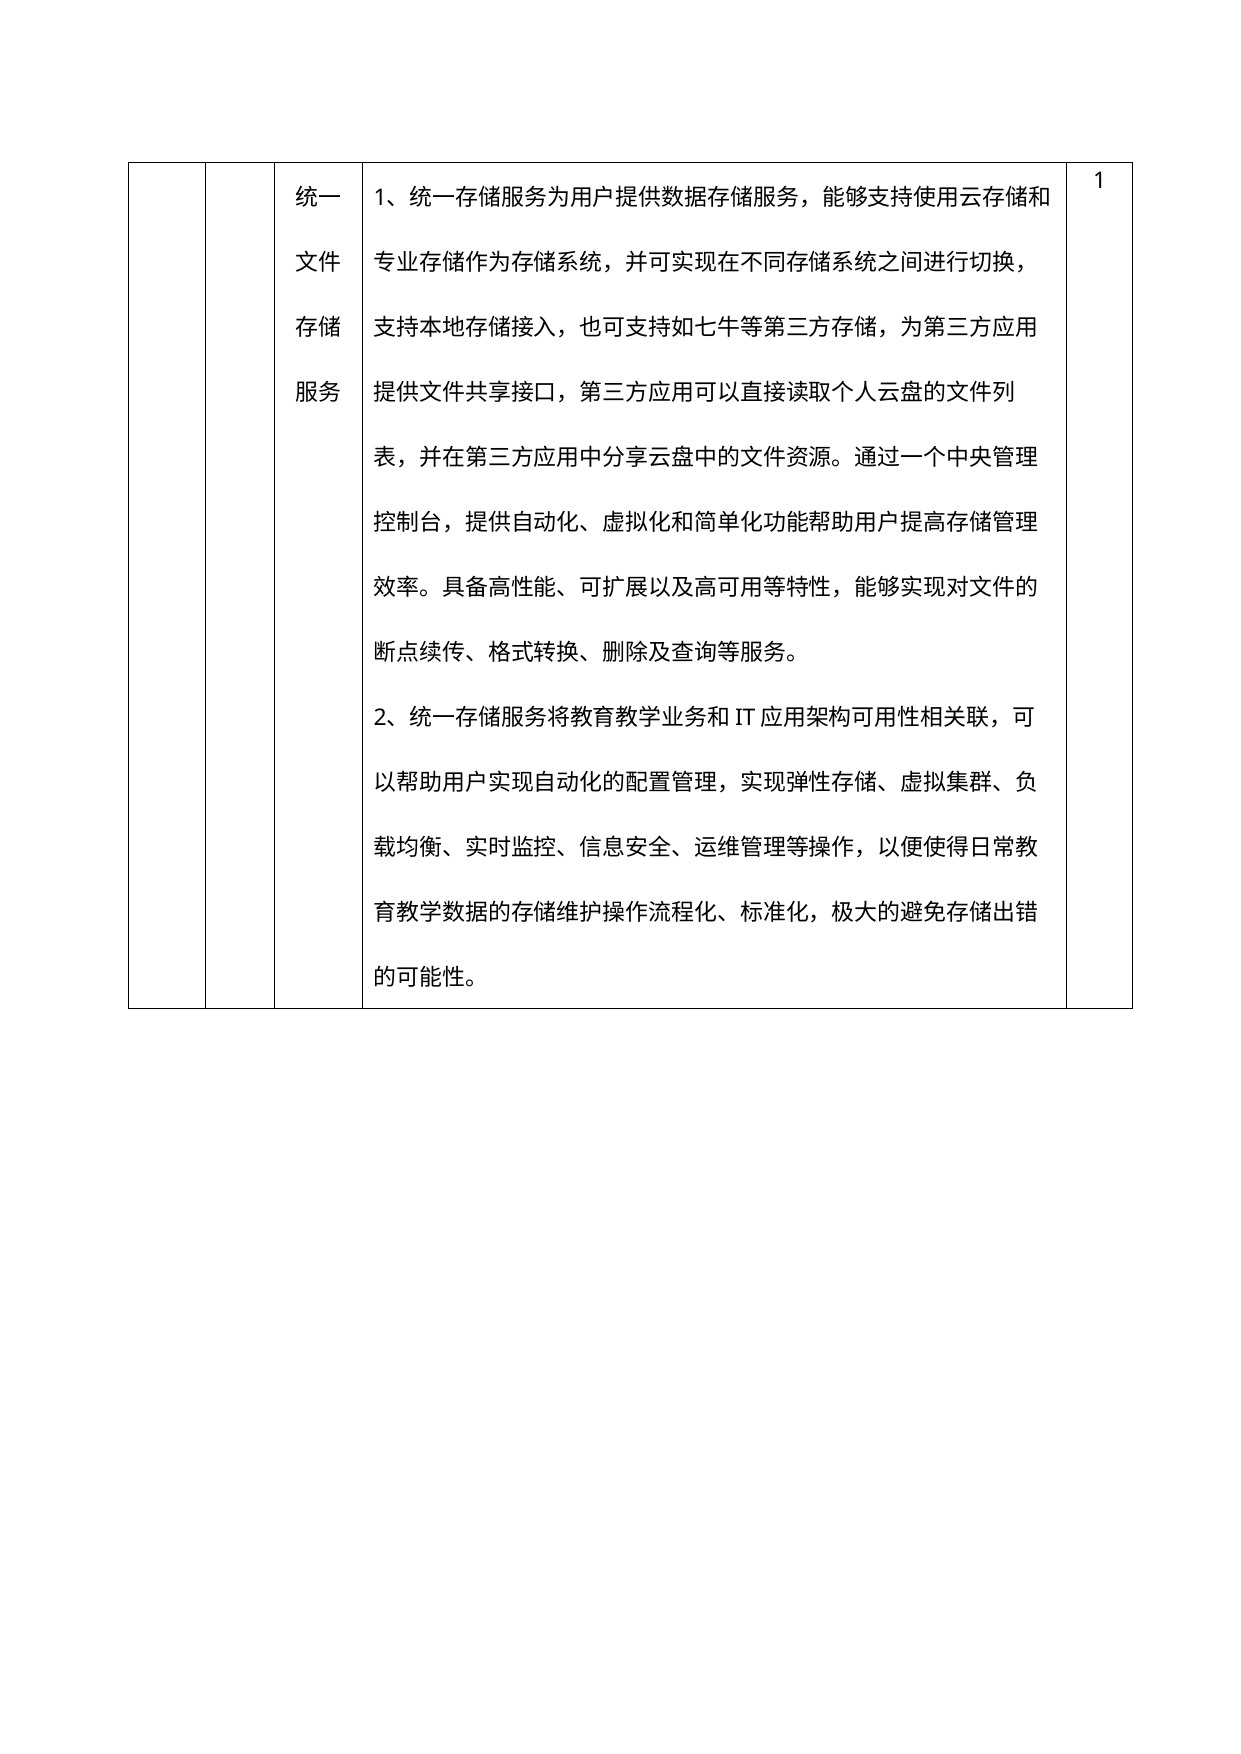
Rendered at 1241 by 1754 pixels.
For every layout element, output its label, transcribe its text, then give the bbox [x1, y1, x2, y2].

table_cell 统一文件存储服务 [275, 163, 362, 1008]
table_cell 1、统一存储服务为用户提供数据存储服务，能够支持使用云存储和专业存储作为存储系统，并可实现在不同存储系统之间进行切换，支持本地存储接入，也可支持如七牛等第三方存储，为第三方应用提供文件共享接口，第三方应用可以直接读取个人云盘的文件列表，并在第三方应用中分享云盘中的文件资源。通过一个中央管理控制台，提供自动化、虚拟化和简单化功能帮助用户提高存储管理效率。具备高性能、可扩展以及高可用等特性，能够实现对文件的断点续传、格式转换、删除及查询等服务。 2、统一存储服务将教育教学业务和IT应用架构可用性相关联，可以帮助用户实现自动化的配置管理，实现弹性存储、虚拟集群、负载均衡、实时监控、信息安全、运维管理等操作，以便使得日常教育教学数据的存储维护操作流程化、标准化，极大的避免存储出错的可能性。 [363, 163, 1066, 1008]
table_cell 1 [1067, 163, 1132, 1008]
